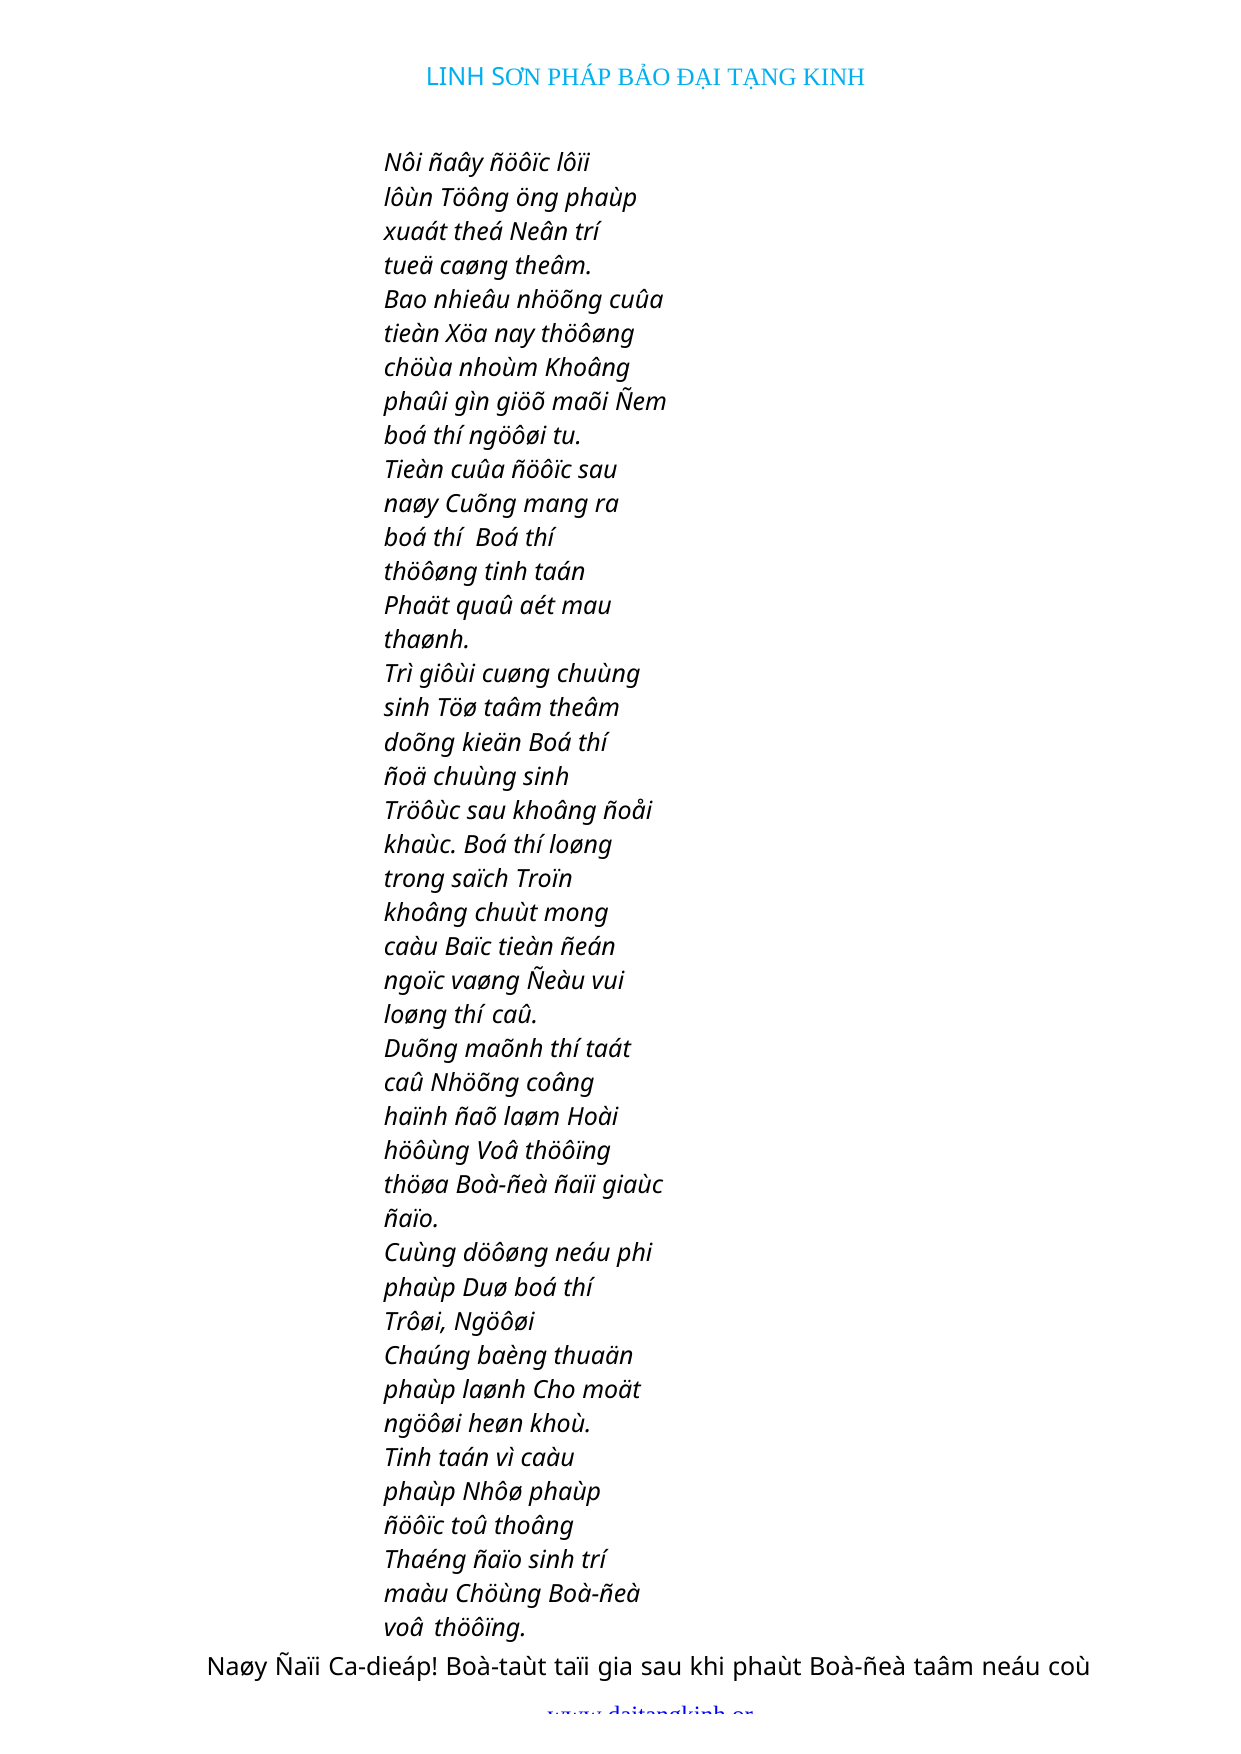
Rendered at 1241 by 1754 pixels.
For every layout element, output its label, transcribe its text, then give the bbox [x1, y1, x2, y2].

text Duõng maõnh thí taát caû Nhöõng coâng haïnh ñaõ laøm Hoài höôùng Voâ thöôïng thöøa Boà-ñeà ñaïi giaùc ñaïo. [384, 1031, 663, 1235]
text Tieàn cuûa ñöôïc sau naøy Cuõng mang ra boá thí Boá thí thöôøng tinh taán Phaät quaû aét mau thaønh. [384, 452, 630, 656]
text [147, 1649, 1093, 1682]
text Tinh taán vì caàu phaùp Nhôø phaùp ñöôïc toû thoâng Thaéng ñaïo sinh trí maàu Chöùng Boà-ñeà voâ thöôïng. [384, 1439, 641, 1644]
text Bao nhieâu nhöõng cuûa tieàn Xöa nay thöôøng chöùa nhoùm Khoâng phaûi gìn giöõ maõi Ñem boá thí ngöôøi tu. [384, 281, 672, 452]
text Tröôùc sau khoâng ñoåi khaùc. Boá thí loøng trong saïch Troïn khoâng chuùt mong caàu Baïc tieàn ñeán ngoïc vaøng Ñeàu vui loøng thí caû. [384, 792, 663, 1031]
text Nôi ñaây ñöôïc lôïi lôùn Töông öng phaùp xuaát theá Neân trí tueä caøng theâm. [384, 145, 645, 281]
text Chaúng baèng thuaän phaùp laønh Cho moät ngöôøi heøn khoù. [384, 1337, 689, 1439]
text Cuùng döôøng neáu phi phaùp Duø boá thí Trôøi, Ngöôøi [384, 1235, 661, 1337]
text Trì giôùi cuøng chuùng sinh Töø taâm theâm doõng kieän Boá thí ñoä chuùng sinh [384, 656, 645, 792]
